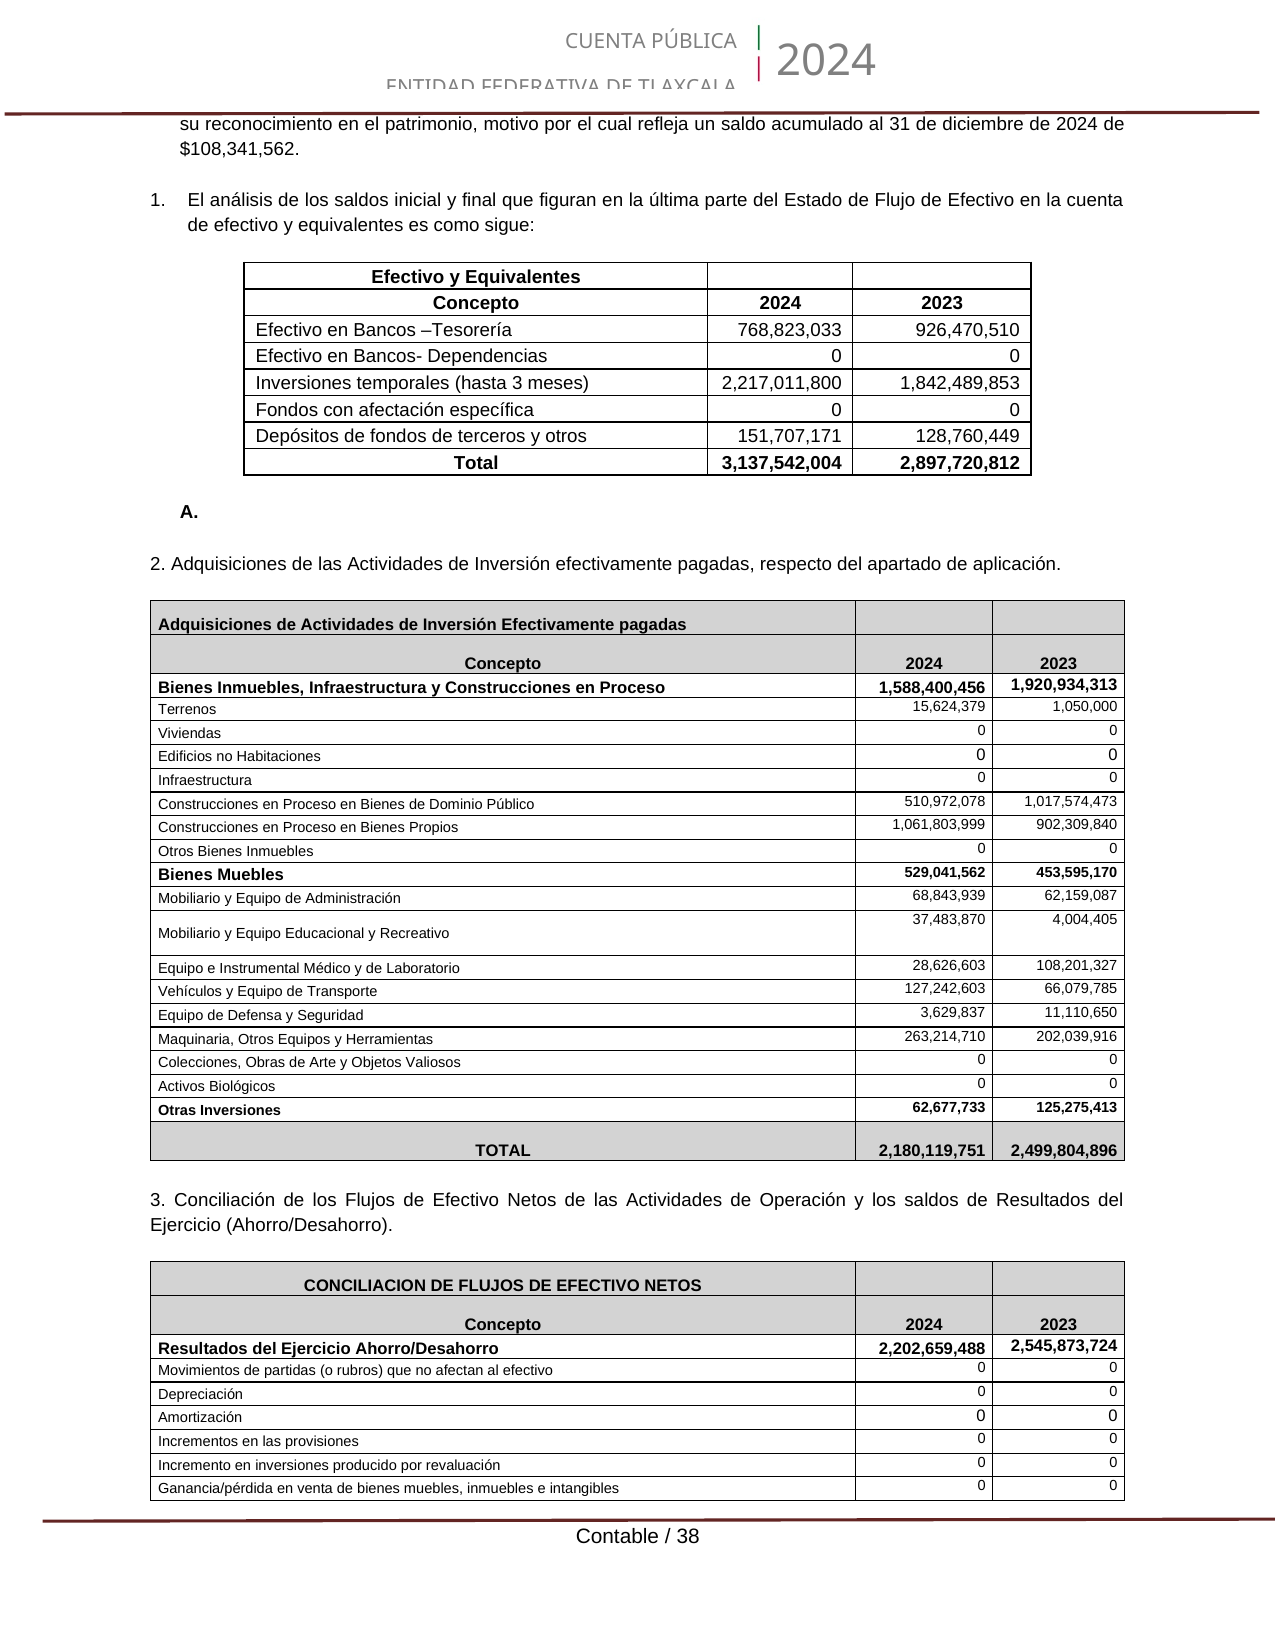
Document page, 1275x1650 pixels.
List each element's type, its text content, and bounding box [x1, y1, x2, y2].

table_cell 2,499,804,896 [993, 1122, 1124, 1160]
table_cell 202,039,916 [993, 1028, 1124, 1050]
table_cell Depósitos de fondos de terceros y otros [245, 423, 707, 448]
list El análisis de los saldos inicial y final que figuran en la última parte del Estado de Flujo de Efectivo en la cuenta de efectivo y equivalentes es como sigue: [150, 187, 1125, 237]
table_cell 0 [856, 721, 992, 744]
table_cell 0 [856, 1359, 992, 1381]
table_cell 151,707,171 [708, 423, 852, 448]
table_cell 1,050,000 [993, 698, 1124, 720]
table_cell Terrenos [151, 698, 855, 720]
table_cell Depreciación [151, 1383, 855, 1405]
table_cell 0 [993, 1454, 1124, 1476]
table_cell 453,595,170 [993, 863, 1124, 886]
table_cell Ganancia/pérdida en venta de bienes muebles, inmuebles e intangibles [151, 1477, 855, 1500]
table_cell Maquinaria, Otros Equipos y Herramientas [151, 1028, 855, 1050]
table_cell 926,470,510 [853, 316, 1030, 341]
table_cell 2,897,720,812 [853, 449, 1030, 474]
table_cell 0 [856, 1383, 992, 1405]
table_cell Mobiliario y Equipo Educacional y Recreativo [151, 911, 855, 955]
table_cell 2,217,011,800 [708, 370, 852, 394]
table_cell 1,061,803,999 [856, 816, 992, 839]
table_cell 1,588,400,456 [856, 674, 992, 697]
table_cell Efectivo en Bancos- Dependencias [245, 343, 707, 368]
table_header Efectivo y Equivalentes [245, 263, 707, 288]
table_cell 28,626,603 [856, 956, 992, 979]
table_cell Total [245, 449, 707, 474]
table_cell Edificios no Habitaciones [151, 745, 855, 768]
table_cell Otros Bienes Inmuebles [151, 840, 855, 862]
table_cell 62,159,087 [993, 887, 1124, 909]
table_cell 1,842,489,853 [853, 370, 1030, 394]
table_cell 263,214,710 [856, 1028, 992, 1050]
table_cell 4,004,405 [993, 911, 1124, 955]
table_cell 0 [993, 1406, 1124, 1429]
table_cell 11,110,650 [993, 1004, 1124, 1026]
table_cell 37,483,870 [856, 911, 992, 955]
table_cell Vehículos y Equipo de Transporte [151, 980, 855, 1003]
table_cell 0 [708, 396, 852, 421]
table_cell Efectivo en Bancos –Tesorería [245, 316, 707, 341]
table_cell 1,920,934,313 [993, 674, 1124, 697]
table_cell 0 [853, 343, 1030, 368]
table_cell Inversiones temporales (hasta 3 meses) [245, 370, 707, 394]
table_cell Otras Inversiones [151, 1098, 855, 1121]
table_cell Concepto [245, 290, 707, 315]
table_cell Bienes Muebles [151, 863, 855, 886]
table_cell Concepto [151, 635, 855, 673]
table_header Adquisiciones de Actividades de Inversión Efectivamente pagadas [151, 601, 855, 634]
table_cell Resultados del Ejercicio Ahorro/Desahorro [151, 1335, 855, 1358]
table_cell 2,202,659,488 [856, 1335, 992, 1358]
table_cell 15,624,379 [856, 698, 992, 720]
table_cell 0 [853, 396, 1030, 421]
table_cell 768,823,033 [708, 316, 852, 341]
text 2. Adquisiciones de las Actividades de Inversión efectivamente pagadas, respecto del apartado de aplicación. [150, 550, 1125, 575]
picture [751, 17, 772, 85]
table_cell 1,017,574,473 [993, 793, 1124, 815]
table_cell Amortización [151, 1406, 855, 1429]
table_cell 0 [993, 1359, 1124, 1381]
table_cell 2,545,873,724 [993, 1335, 1124, 1358]
table_cell 0 [856, 1406, 992, 1429]
table_cell 3,137,542,004 [708, 449, 852, 474]
table_cell 66,079,785 [993, 980, 1124, 1003]
table_cell 0 [856, 1430, 992, 1452]
table_cell 0 [856, 1075, 992, 1097]
table_cell 128,760,449 [853, 423, 1030, 448]
table_cell 2024 [708, 290, 852, 315]
table_cell 2023 [993, 635, 1124, 673]
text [179, 112, 1125, 159]
table_cell 0 [993, 840, 1124, 862]
table_cell Equipo de Defensa y Seguridad [151, 1004, 855, 1026]
table_cell Construcciones en Proceso en Bienes de Dominio Público [151, 793, 855, 815]
table_cell 0 [856, 840, 992, 862]
table_cell Equipo e Instrumental Médico y de Laboratorio [151, 956, 855, 979]
table_cell 62,677,733 [856, 1098, 992, 1121]
table_cell 127,242,603 [856, 980, 992, 1003]
table_cell TOTAL [151, 1122, 855, 1160]
table_cell Incrementos en las provisiones [151, 1430, 855, 1452]
table_cell Colecciones, Obras de Arte y Objetos Valiosos [151, 1051, 855, 1074]
table_cell 0 [993, 721, 1124, 744]
table_header [856, 601, 992, 634]
table_cell Movimientos de partidas (o rubros) que no afectan al efectivo [151, 1359, 855, 1381]
table_cell 3,629,837 [856, 1004, 992, 1026]
table_cell 0 [993, 1383, 1124, 1405]
table_cell 0 [856, 1477, 992, 1500]
table_cell 0 [856, 1454, 992, 1476]
table_cell 0 [856, 1051, 992, 1074]
table_cell Construcciones en Proceso en Bienes Propios [151, 816, 855, 839]
table_cell Concepto [151, 1296, 855, 1334]
table_cell Activos Biológicos [151, 1075, 855, 1097]
table_cell 2023 [853, 290, 1030, 315]
table_cell Infraestructura [151, 769, 855, 791]
table_cell 0 [856, 745, 992, 768]
text 3. Conciliación de los Flujos de Efectivo Netos de las Actividades de Operación y los saldos de Resultados del Ejercicio (Ahorro/Desahorro). [150, 1186, 1125, 1236]
table_cell 0 [993, 1051, 1124, 1074]
table_cell 0 [856, 769, 992, 791]
table_cell 510,972,078 [856, 793, 992, 815]
table_header [993, 601, 1124, 634]
table_cell 0 [993, 1477, 1124, 1500]
table_cell 0 [993, 1075, 1124, 1097]
table_cell 0 [993, 1430, 1124, 1452]
table_cell 68,843,939 [856, 887, 992, 909]
table_cell 0 [993, 769, 1124, 791]
table_cell 125,275,413 [993, 1098, 1124, 1121]
table_cell 529,041,562 [856, 863, 992, 886]
table_cell 2024 [856, 1296, 992, 1334]
table_cell 902,309,840 [993, 816, 1124, 839]
table_cell 2024 [856, 635, 992, 673]
table_header CONCILIACION DE FLUJOS DE EFECTIVO NETOS [151, 1262, 855, 1295]
table_cell 2023 [993, 1296, 1124, 1334]
table_header [708, 263, 852, 288]
table_cell 2,180,119,751 [856, 1122, 992, 1160]
table_cell 108,201,327 [993, 956, 1124, 979]
table_cell Mobiliario y Equipo de Administración [151, 887, 855, 909]
table_header [993, 1262, 1124, 1295]
table_cell Bienes Inmuebles, Infraestructura y Construcciones en Proceso [151, 674, 855, 697]
table_header [856, 1262, 992, 1295]
table_header [853, 263, 1030, 288]
table_cell Incremento en inversiones producido por revaluación [151, 1454, 855, 1476]
table_cell 0 [708, 343, 852, 368]
table_cell 0 [993, 745, 1124, 768]
table_cell Viviendas [151, 721, 855, 744]
table_cell Fondos con afectación específica [245, 396, 707, 421]
